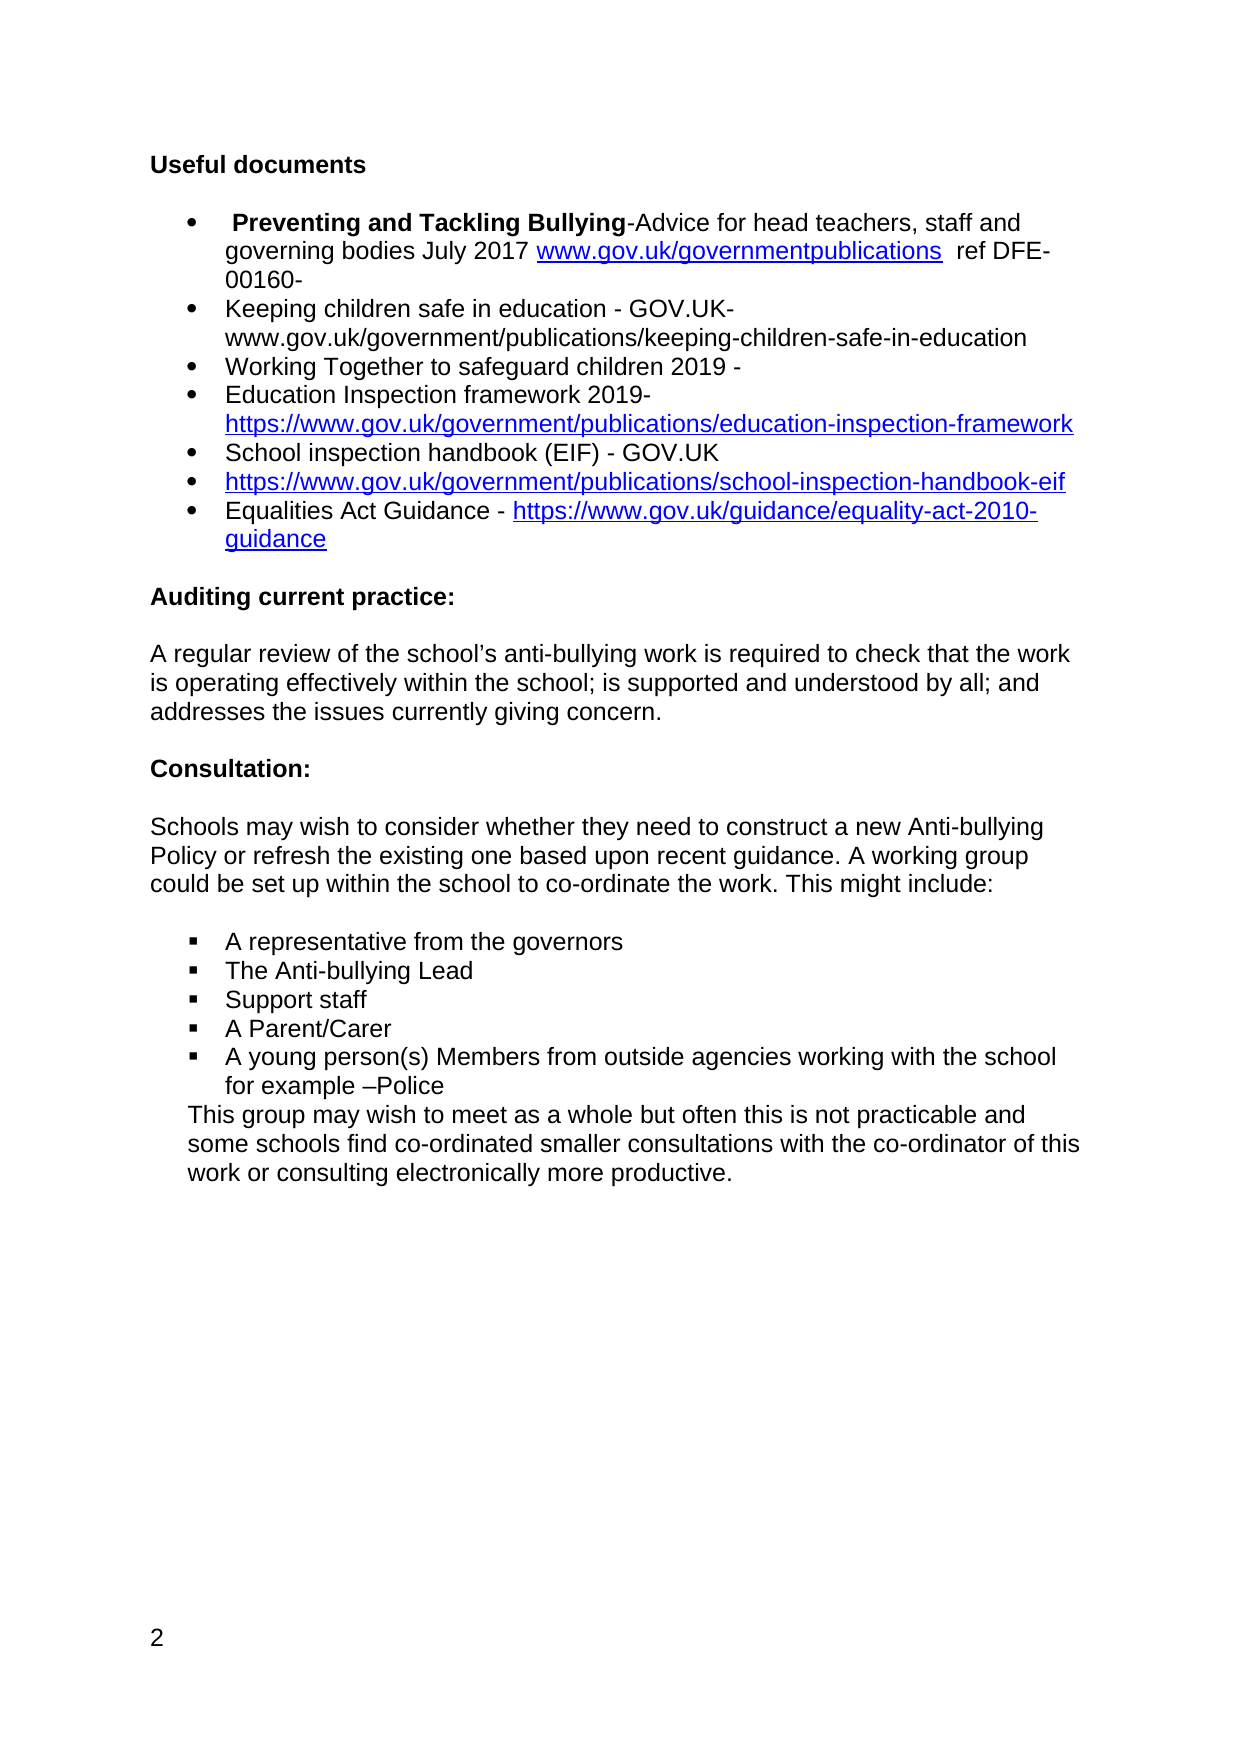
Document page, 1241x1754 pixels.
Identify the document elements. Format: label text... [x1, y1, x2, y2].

list A representative from the governors [187, 927, 1090, 956]
list Support staff [187, 985, 1090, 1013]
list Keeping children safe in education - GOV.UK- www.gov.uk/government/publications/keeping-children-safe-in-education [187, 294, 1090, 351]
text A regular review of the school’s anti-bullying work is required to check that the work is operating effectively within the school; is supported and understood by all; and addresses the issues currently giving concern. [150, 639, 1090, 726]
text Schools may wish to consider whether they need to construct a new Anti-bullying [150, 812, 1090, 841]
list The Anti-bullying Lead [187, 956, 1090, 985]
list A young person(s) Members from outside agencies working with the school for example –Police [187, 1042, 1090, 1100]
text Useful documents [150, 150, 1090, 179]
list School inspection handbook (EIF) - GOV.UK [187, 438, 1090, 467]
list A Parent/Carer [187, 1013, 1090, 1042]
text Policy or refresh the existing one based upon recent guidance. A working group could be set up within the school to co-ordinate the work. This might include: [150, 841, 1090, 898]
list Preventing and Tackling Bullying-Advice for head teachers, staff and governing bodies July 2017 www.gov.uk/governmentpublications ref DFE-00160- [187, 207, 1090, 294]
list Education Inspection framework 2019- https://www.gov.uk/government/publications/education-inspection-framework [187, 380, 1090, 438]
text Consultation: [150, 754, 1090, 783]
text Auditing current practice: [150, 582, 1090, 611]
list https://www.gov.uk/government/publications/school-inspection-handbook-eif [187, 467, 1090, 496]
list Working Together to safeguard children 2019 - [187, 351, 1090, 380]
list Equalities Act Guidance - https://www.gov.uk/guidance/equality-act-2010-guidance [187, 496, 1090, 553]
text This group may wish to meet as a whole but often this is not practicable and some schools find co-ordinated smaller consultations with the co-ordinator of this work or consulting electronically more productive. [187, 1100, 1090, 1186]
